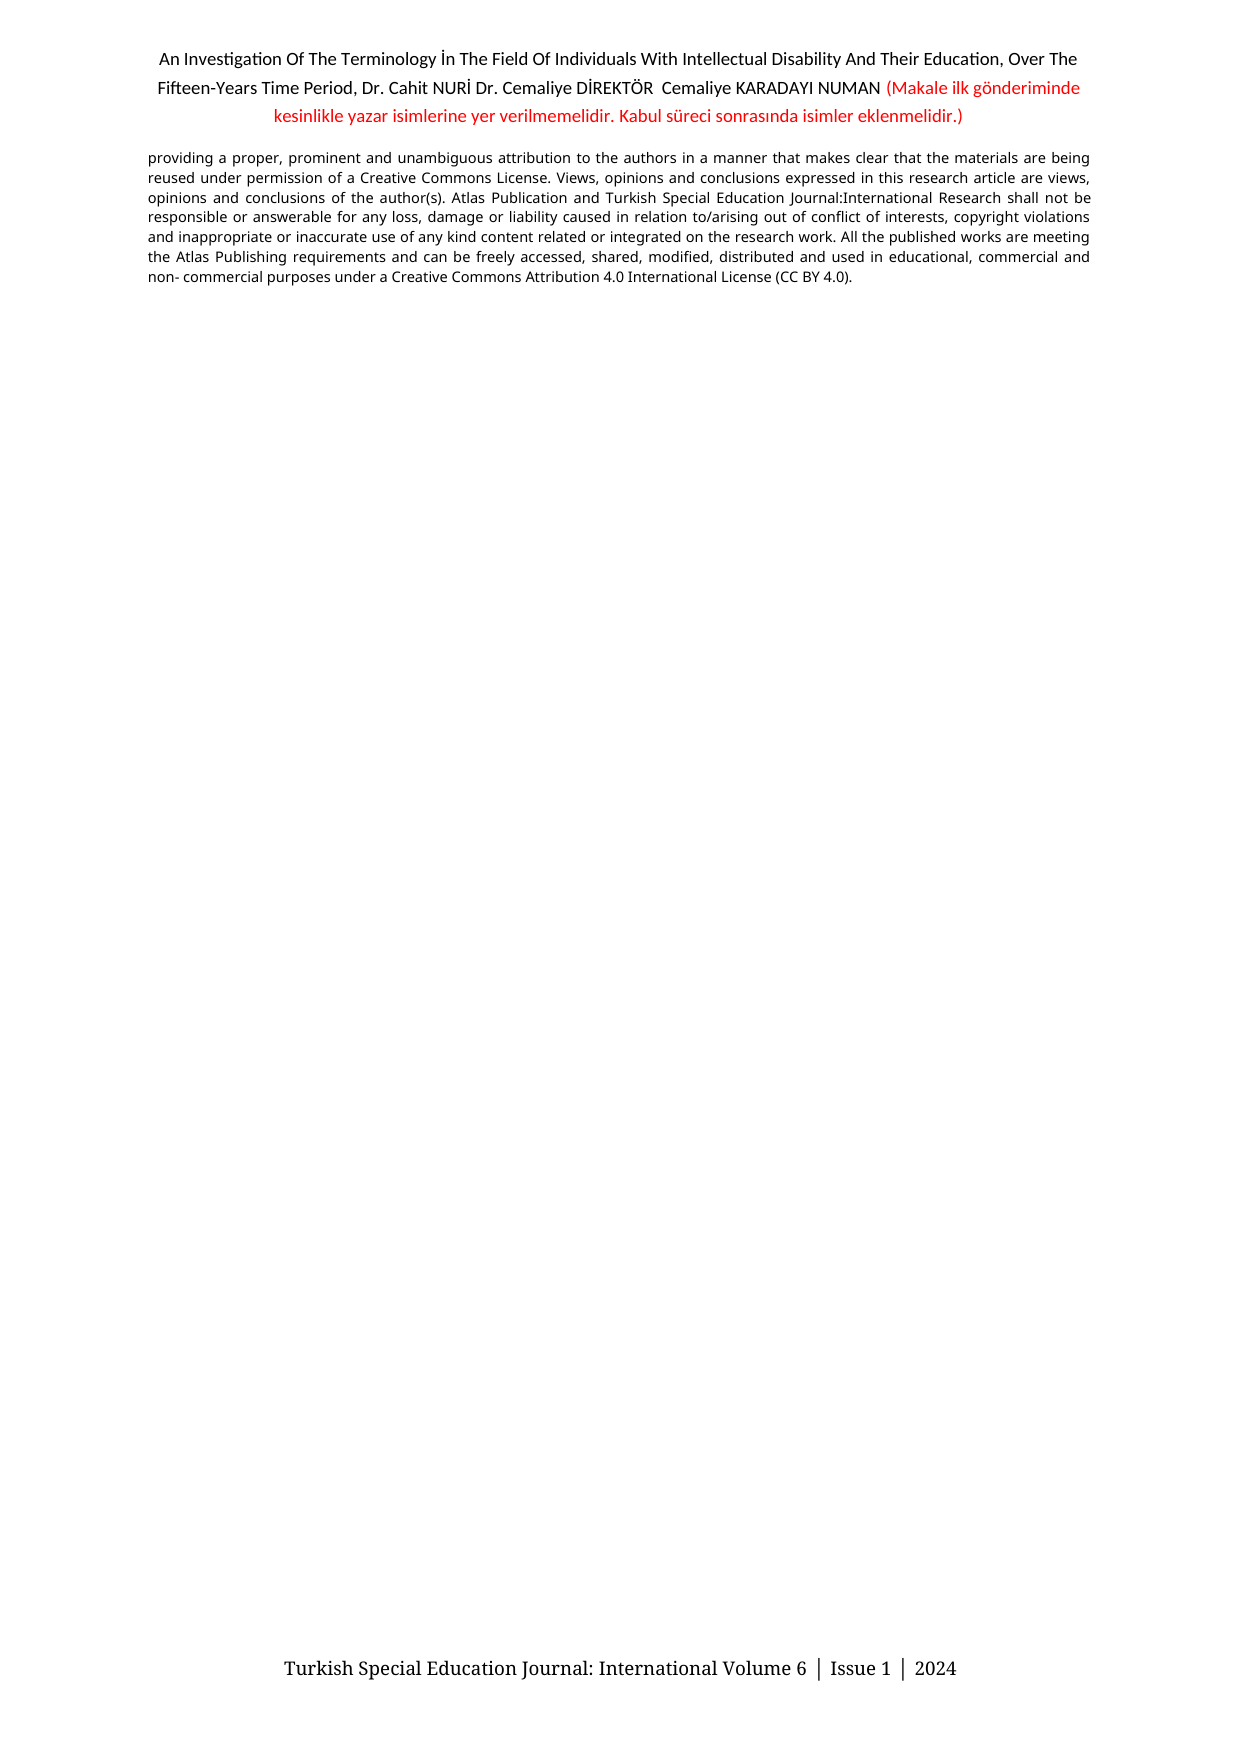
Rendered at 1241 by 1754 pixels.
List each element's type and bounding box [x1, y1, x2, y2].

text [148, 148, 1093, 287]
